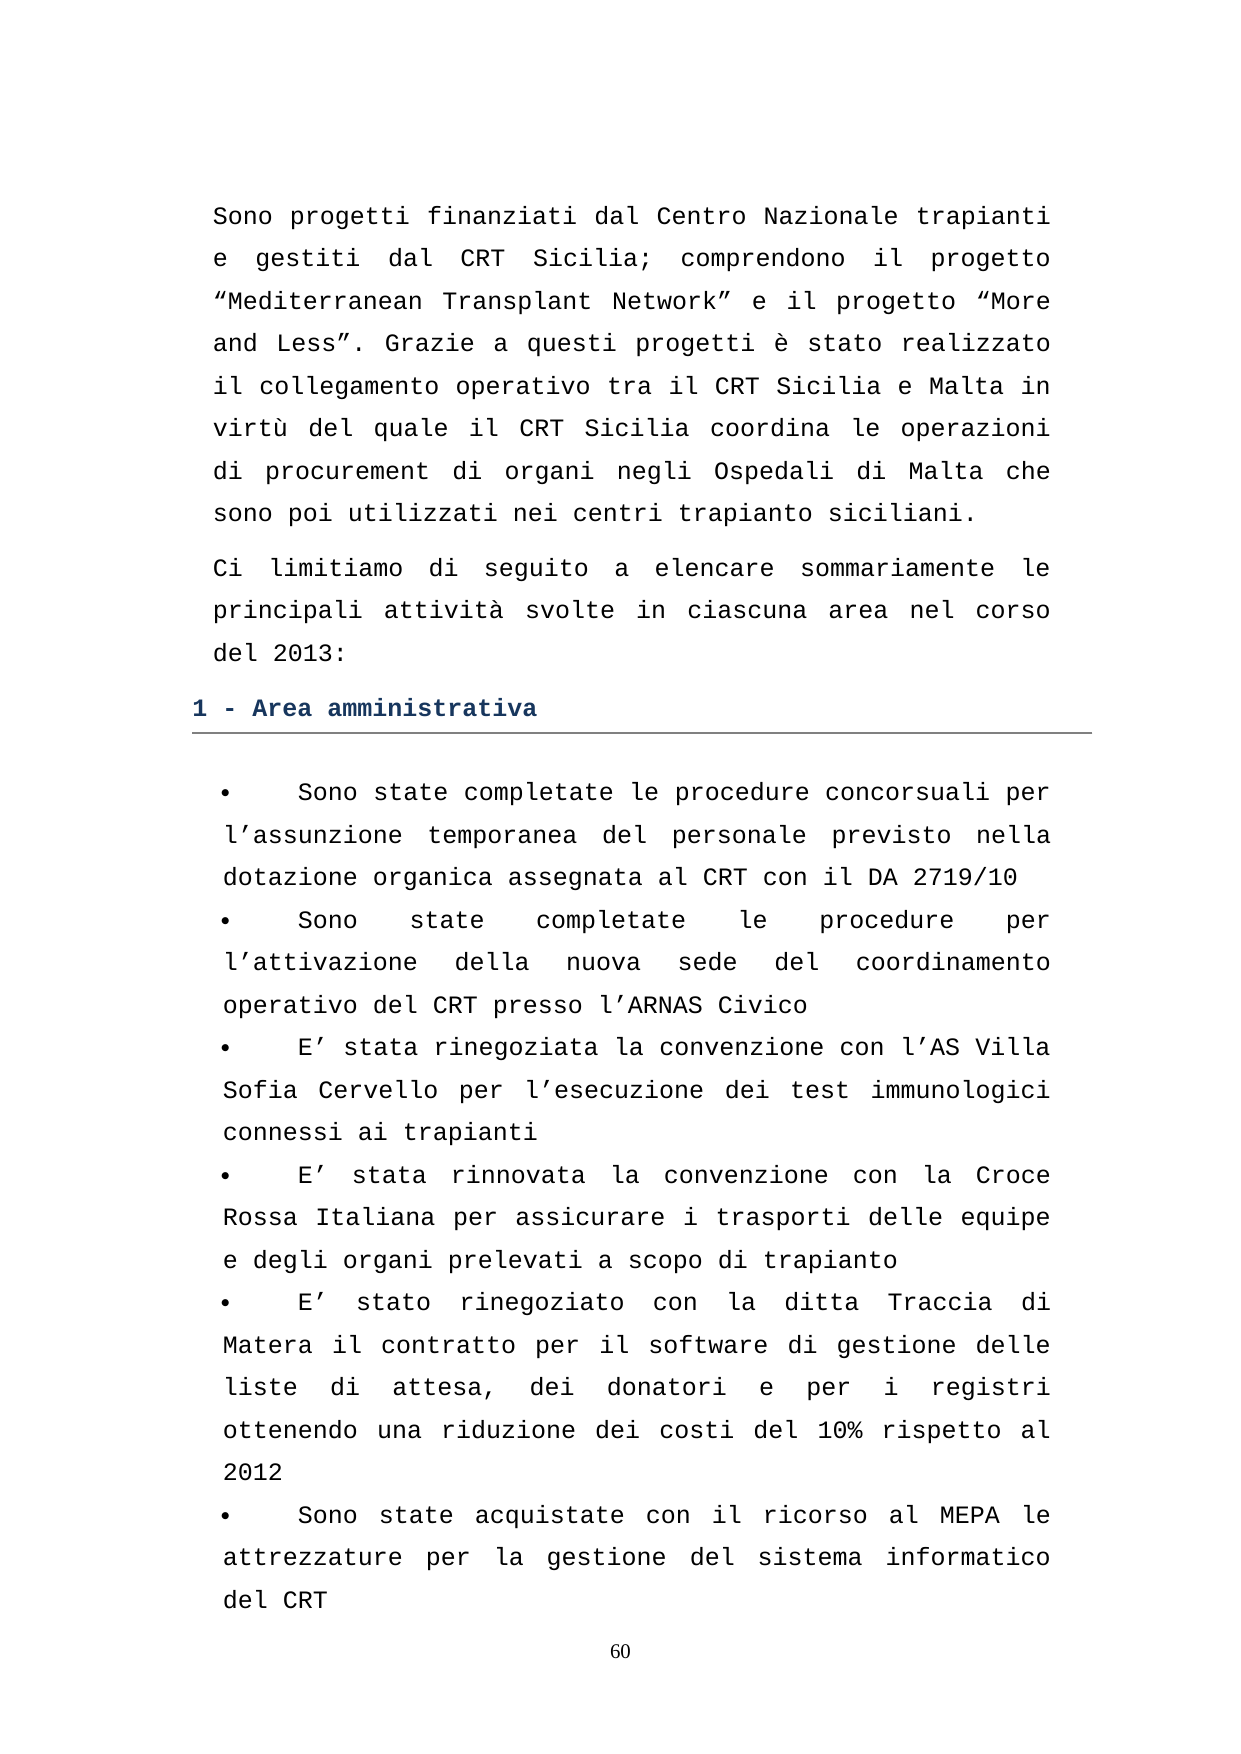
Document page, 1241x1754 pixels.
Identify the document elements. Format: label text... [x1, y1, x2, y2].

list E’ stata rinnovata la convenzione con la Croce Rossa Italiana per assicurare i trasporti delle equipe e degli organi prelevati a scopo di trapianto [222, 1162, 1051, 1276]
list Sono state completate le procedure concorsuali per l’assunzione temporanea del personale previsto nella dotazione organica assegnata al CRT con il DA 2719/10 [222, 780, 1051, 893]
list Sono state completate le procedure per l’attivazione della nuova sede del coordinamento operativo del CRT presso l’ARNAS Civico [222, 907, 1051, 1021]
list E’ stata rinegoziata la convenzione con l’AS Villa Sofia Cervello per l’esecuzione dei test immunologici connessi ai trapianti [222, 1035, 1051, 1148]
text 1 - Area amministrativa [192, 696, 1092, 732]
text Sono progetti finanziati dal Centro Nazionale trapianti e gestiti dal CRT Sicilia; comprendono il progetto “Mediterranean Transplant Network” e il progetto “More and Less”. Grazie a questi progetti è stato realizzato il collegamento operativo tra il CRT Sicilia e Malta in virtù del quale il CRT Sicilia coordina le operazioni di procurement di organi negli Ospedali di Malta che sono poi utilizzati nei centri trapianto siciliani. [213, 203, 1051, 529]
list E’ stato rinegoziato con la ditta Traccia di Matera il contratto per il software di gestione delle liste di attesa, dei donatori e per i registri ottenendo una riduzione dei costi del 10% rispetto al 2012 [222, 1290, 1051, 1488]
text Ci limitiamo di seguito a elencare sommariamente le principali attività svolte in ciascuna area nel corso del 2013: [213, 556, 1051, 669]
list Sono state acquistate con il ricorso al MEPA le attrezzature per la gestione del sistema informatico del CRT [222, 1502, 1051, 1616]
